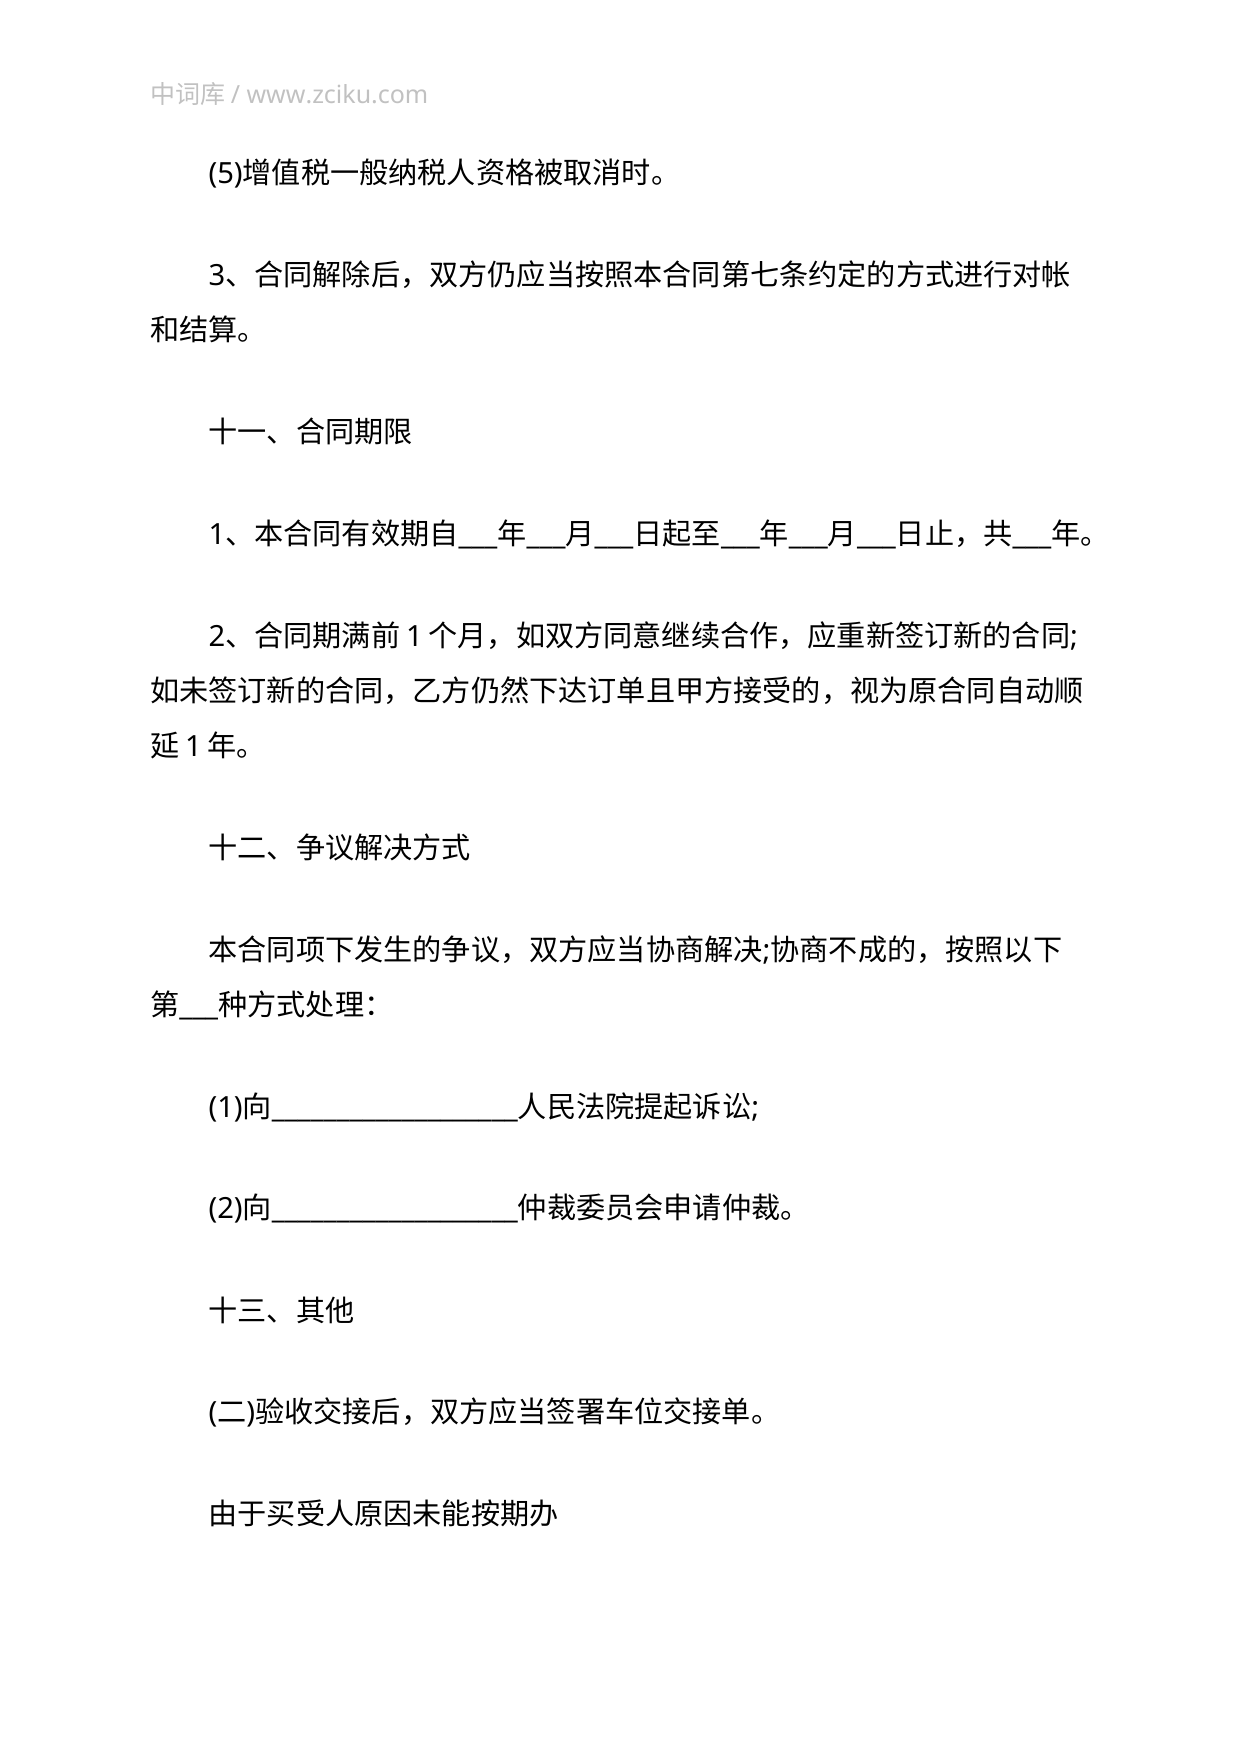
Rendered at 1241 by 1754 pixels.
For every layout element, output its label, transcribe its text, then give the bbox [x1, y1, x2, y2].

text 由于买受人原因未能按期办 [150, 1491, 1090, 1533]
text 1、本合同有效期自___年___月___日起至___年___月___日止，共___年。 [150, 511, 1090, 553]
text (1)向___________________人民法院提起诉讼; [150, 1083, 1090, 1126]
text (2)向___________________仲裁委员会申请仲裁。 [150, 1185, 1090, 1227]
text 本合同项下发生的争议，双方应当协商解决;协商不成的，按照以下第___种方式处理： [150, 926, 1090, 1023]
text 3、合同解除后，双方仍应当按照本合同第七条约定的方式进行对帐和结算。 [150, 252, 1090, 349]
text 十一、合同期限 [150, 409, 1090, 451]
text (二)验收交接后，双方应当签署车位交接单。 [150, 1389, 1090, 1431]
text (5)增值税一般纳税人资格被取消时。 [150, 150, 1090, 192]
text 2、合同期满前1个月，如双方同意继续合作，应重新签订新的合同;如未签订新的合同，乙方仍然下达订单且甲方接受的，视为原合同自动顺延1年。 [150, 612, 1090, 765]
text 十二、争议解决方式 [150, 824, 1090, 867]
text 十三、其他 [150, 1287, 1090, 1329]
